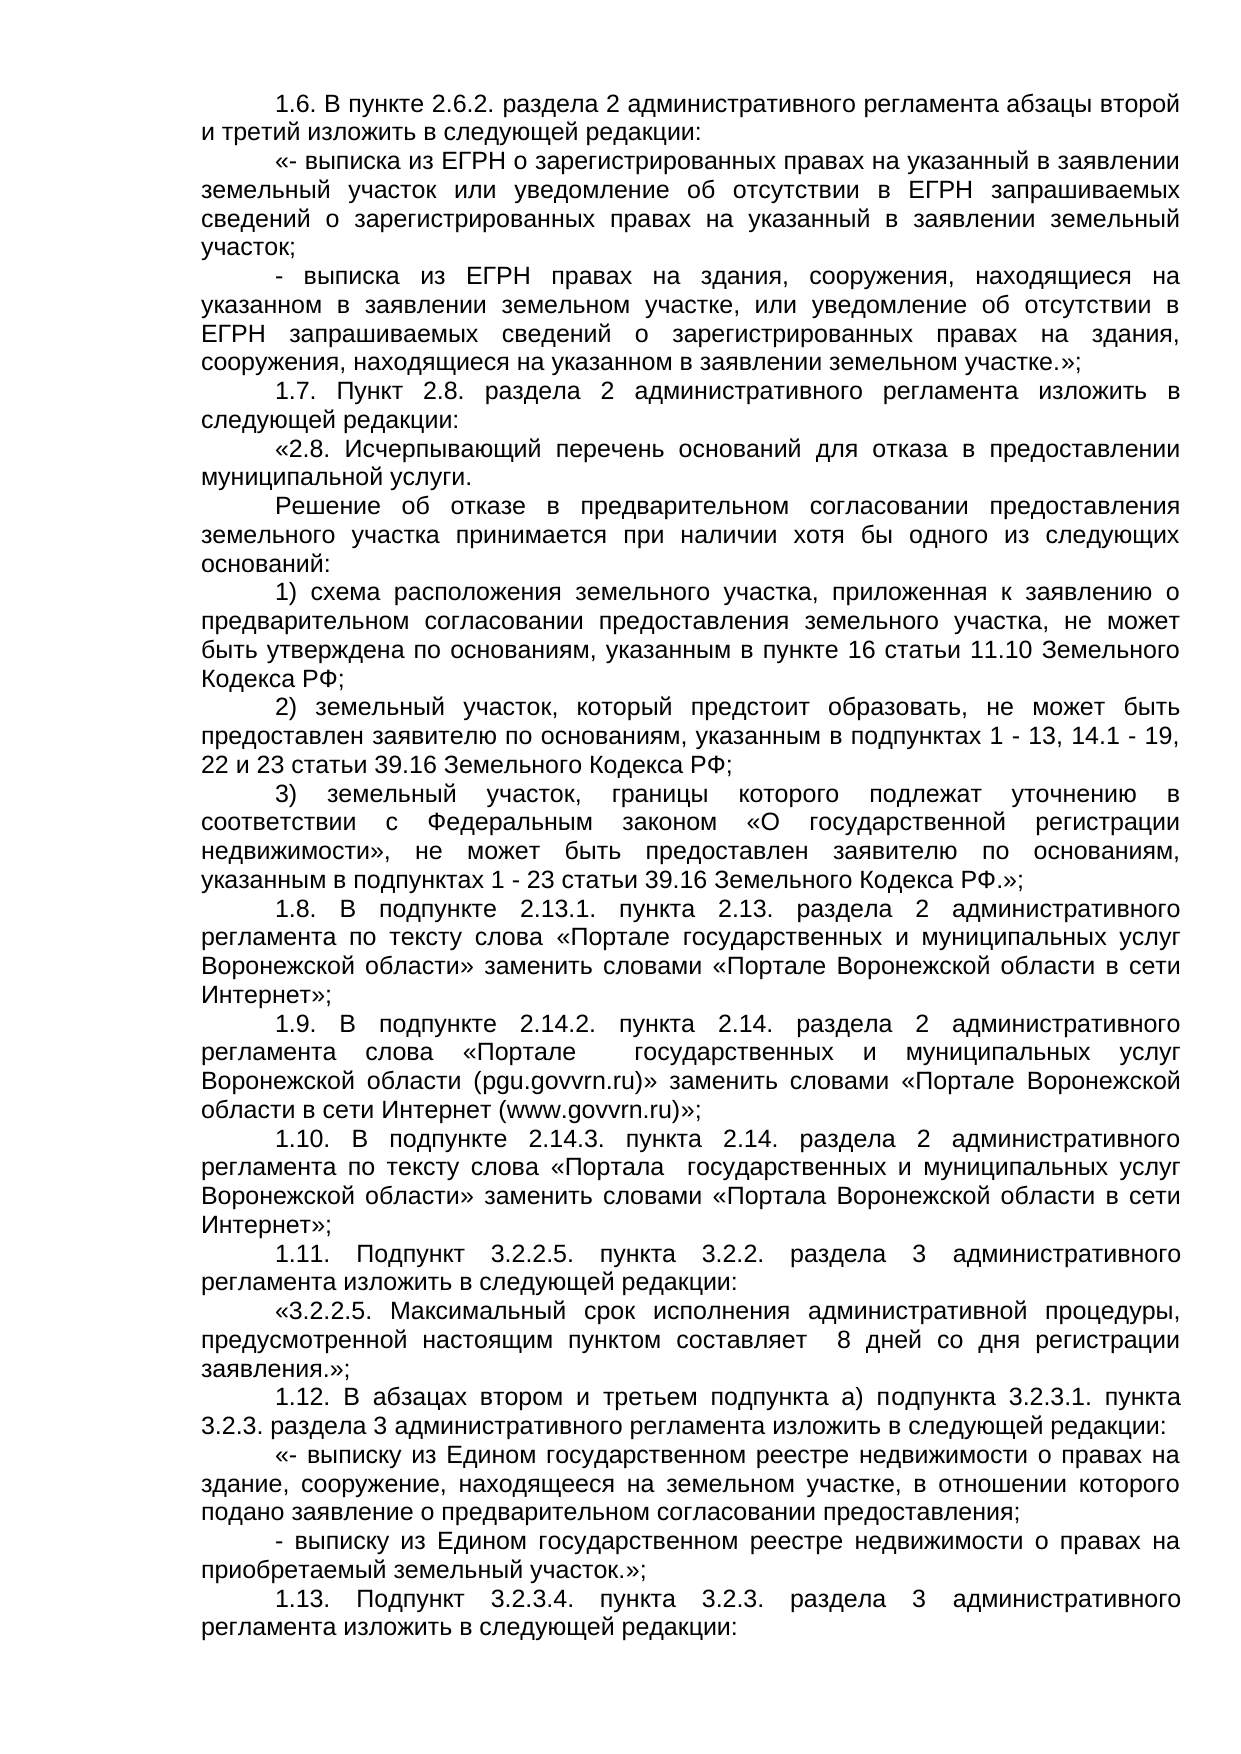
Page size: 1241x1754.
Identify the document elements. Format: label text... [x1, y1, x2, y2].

text Решение об отказе в предварительном согласовании предоставления земельного участка принимается при наличии хотя бы одного из следующих оснований: [201, 491, 1181, 577]
text 3) земельный участок, границы которого подлежат уточнению в соответствии с Федеральным законом «О государственной регистрации недвижимости», не может быть предоставлен заявителю по основаниям, указанным в подпунктах 1 - 23 статьи 39.16 Земельного Кодекса РФ.»; [201, 779, 1181, 894]
text 1.7. Пункт 2.8. раздела 2 административного регламента изложить в следующей редакции: [201, 376, 1181, 434]
text «3.2.2.5. Максимальный срок исполнения административной процедуры, предусмотренной настоящим пунктом составляет 8 дней со дня регистрации заявления.»; [201, 1296, 1181, 1382]
text «- выписку из Едином государственном реестре недвижимости о правах на здание, сооружение, находящееся на земельном участке, в отношении которого подано заявление о предварительном согласовании предоставления; [201, 1440, 1181, 1526]
text «- выписка из ЕГРН о зарегистрированных правах на указанный в заявлении земельный участок или уведомление об отсутствии в ЕГРН запрашиваемых сведений о зарегистрированных правах на указанный в заявлении земельный участок; [201, 146, 1181, 261]
text 1.9. В подпункте 2.14.2. пункта 2.14. раздела 2 административного регламента слова «Портале государственных и муниципальных услуг Воронежской области (pgu.govvrn.ru)» заменить словами «Портале Воронежской области в сети Интернет (www.govvrn.ru)»; [201, 1009, 1181, 1124]
text 1.6. В пункте 2.6.2. раздела 2 административного регламента абзацы второй и третий изложить в следующей редакции: [201, 89, 1181, 146]
text 1.13. Подпункт 3.2.3.4. пункта 3.2.3. раздела 3 административного регламента изложить в следующей редакции: [201, 1584, 1181, 1641]
text 2) земельный участок, который предстоит образовать, не может быть предоставлен заявителю по основаниям, указанным в подпунктах 1 - 13, 14.1 - 19, 22 и 23 статьи 39.16 Земельного Кодекса РФ; [201, 692, 1181, 779]
text 1.12. В абзацах втором и третьем подпункта а) подпункта 3.2.3.1. пункта 3.2.3. раздела 3 административного регламента изложить в следующей редакции: [201, 1382, 1181, 1440]
text 1.10. В подпункте 2.14.3. пункта 2.14. раздела 2 административного регламента по тексту слова «Портала государственных и муниципальных услуг Воронежской области» заменить словами «Портала Воронежской области в сети Интернет»; [201, 1124, 1181, 1239]
text 1) схема расположения земельного участка, приложенная к заявлению о предварительном согласовании предоставления земельного участка, не может быть утверждена по основаниям, указанным в пункте 16 статьи 11.10 Земельного Кодекса РФ; [201, 577, 1181, 692]
list «2.8. Исчерпывающий перечень оснований для отказа в предоставлении муниципальной услуги. [201, 434, 1181, 491]
text - выписку из Едином государственном реестре недвижимости о правах на приобретаемый земельный участок.»; [201, 1526, 1181, 1584]
text 1.11. Подпункт 3.2.2.5. пункта 3.2.2. раздела 3 административного регламента изложить в следующей редакции: [201, 1239, 1181, 1296]
text - выписка из ЕГРН правах на здания, сооружения, находящиеся на указанном в заявлении земельном участке, или уведомление об отсутствии в ЕГРН запрашиваемых сведений о зарегистрированных правах на здания, сооружения, находящиеся на указанном в заявлении земельном участке.»; [201, 261, 1181, 376]
text 1.8. В подпункте 2.13.1. пункта 2.13. раздела 2 административного регламента по тексту слова «Портале государственных и муниципальных услуг Воронежской области» заменить словами «Портале Воронежской области в сети Интернет»; [201, 894, 1181, 1009]
